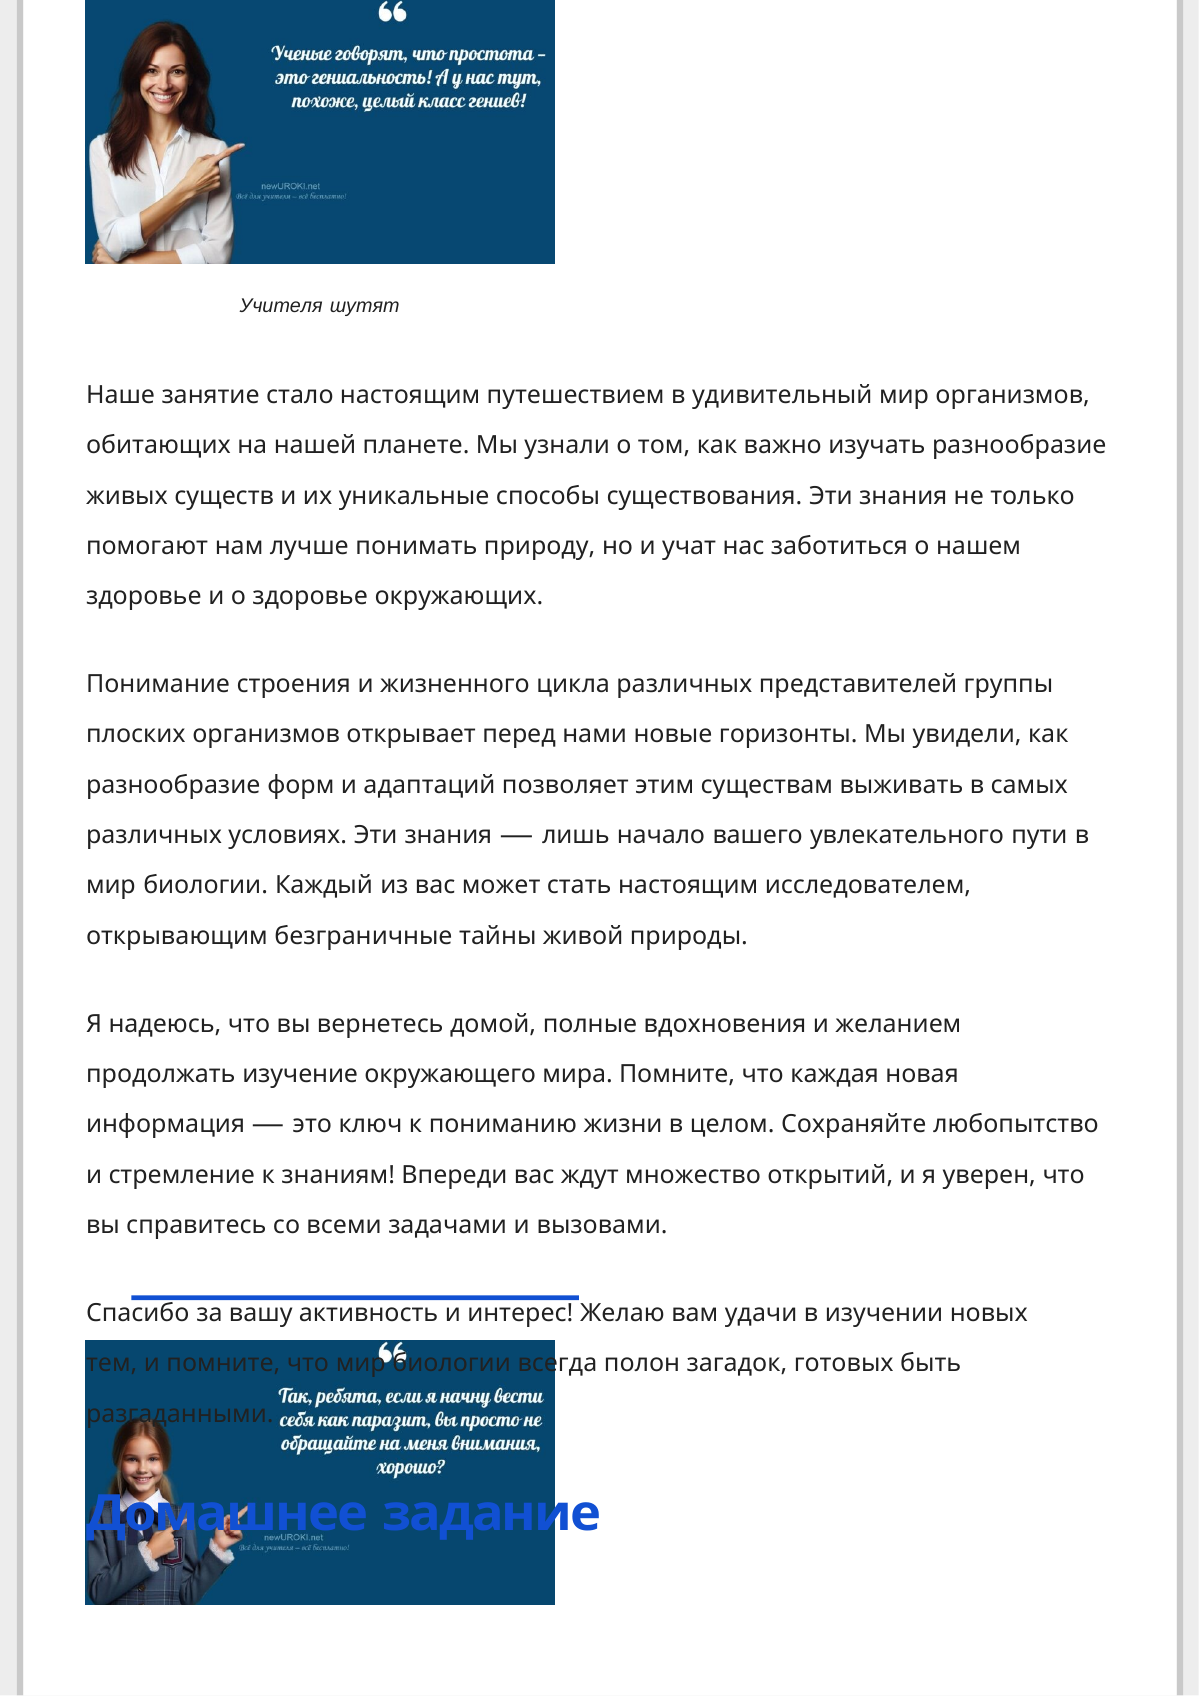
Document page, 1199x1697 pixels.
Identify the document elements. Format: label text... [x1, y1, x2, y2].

picture [85, 1545, 555, 1605]
picture [85, 1340, 555, 1506]
picture [85, 0, 555, 264]
text Понимание строения и жизненного цикла различных представителей группы плоских организмов открывает перед нами новые горизонты. Мы увидели, как разнообразие форм и адаптаций позволяет этим существам выживать в самых различных условиях. Эти знания — лишь начало вашего увлекательного пути в мир биологии. Каждый из вас может стать настоящим исследователем, открывающим безграничные тайны живой природы. [86, 666, 1112, 951]
text Домашнее задание [86, 1477, 1199, 1545]
text Спасибо за вашу активность и интерес! Желаю вам удачи в изучении новых тем, и помните, что мир биологии всегда полон загадок, готовых быть разгаданными. [86, 1294, 1051, 1429]
text Наше занятие стало настоящим путешествием в удивительный мир организмов, обитающих на нашей планете. Мы узнали о том, как важно изучать разнообразие живых существ и их уникальные способы существования. Эти знания не только помогают нам лучше понимать природу, но и учат нас заботиться о нашем здоровье и о здоровье окружающих. [86, 377, 1112, 612]
text Я надеюсь, что вы вернетесь домой, полные вдохновения и желанием продолжать изучение окружающего мира. Помните, что каждая новая информация — это ключ к пониманию жизни в целом. Сохраняйте любопытство и стремление к знаниям! Впереди вас ждут множество открытий, и я уверен, что вы справитесь со всеми задачами и вызовами. [86, 1005, 1113, 1241]
text Учителя шутят [239, 294, 1199, 316]
